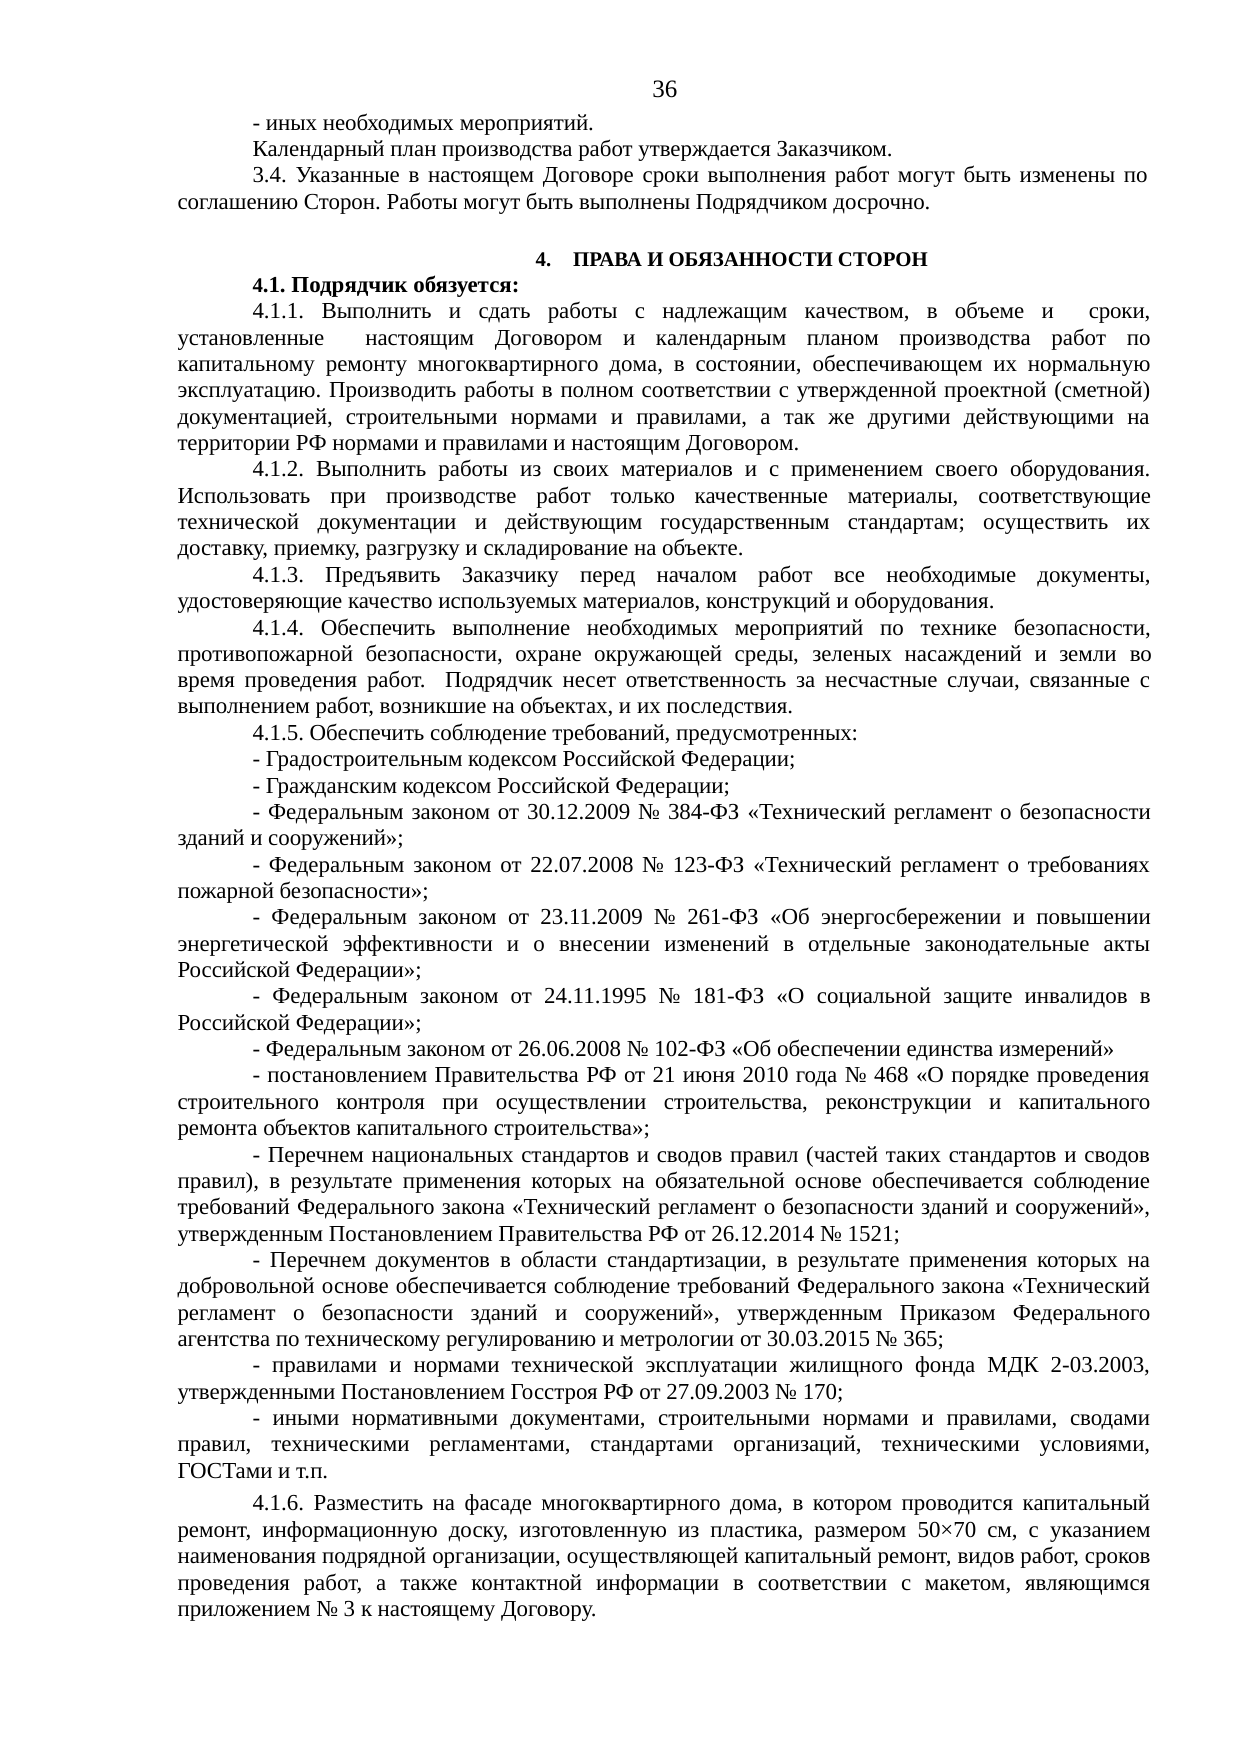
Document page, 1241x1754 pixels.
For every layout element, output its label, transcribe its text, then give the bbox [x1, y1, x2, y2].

text 4.1.5. Обеспечить соблюдение требований, предусмотренных: [177, 719, 1152, 745]
text - Градостроительным кодексом Российской Федерации; [177, 745, 1152, 772]
text - иных необходимых мероприятий. [177, 109, 1152, 135]
text - Федеральным законом от 24.11.1995 № 181-ФЗ «О социальной защите инвалидов в Российской Федерации»; [177, 982, 1152, 1035]
list ПРАВА И ОБЯЗАННОСТИ СТОРОН [312, 247, 1152, 271]
text - Федеральным законом от 23.11.2009 № 261-ФЗ «Об энергосбережении и повышении энергетической эффективности и о внесении изменений в отдельные законодательные акты Российской Федерации»; [177, 903, 1152, 982]
text - Перечнем национальных стандартов и сводов правил (частей таких стандартов и сводов правил), в результате применения которых на обязательной основе обеспечивается соблюдение требований Федерального закона «Технический регламент о безопасности зданий и сооружений», утвержденным Постановлением Правительства РФ от 26.12.2014 № 1521; [177, 1141, 1152, 1246]
text - Федеральным законом от 30.12.2009 № 384-ФЗ «Технический регламент о безопасности зданий и сооружений»; [177, 798, 1152, 851]
text - правилами и нормами технической эксплуатации жилищного фонда МДК 2-03.2003, утвержденными Постановлением Госстроя РФ от 27.09.2003 № 170; [177, 1351, 1152, 1404]
text 4.1.3. Предъявить Заказчику перед началом работ все необходимые документы, удостоверяющие качество используемых материалов, конструкций и оборудования. [177, 561, 1152, 613]
text - Гражданским кодексом Российской Федерации; [177, 772, 1152, 798]
text 4.1.2. Выполнить работы из своих материалов и с применением своего оборудования. Использовать при производстве работ только качественные материалы, соответствующие технической документации и действующим государственным стандартам; осуществить их доставку, приемку, разгрузку и складирование на объекте. [177, 455, 1152, 561]
text 4.1. Подрядчик обязуется: [177, 271, 1152, 297]
text 4.1.4. Обеспечить выполнение необходимых мероприятий по технике безопасности, противопожарной безопасности, охране окружающей среды, зеленых насаждений и земли во время проведения работ. Подрядчик несет ответственность за несчастные случаи, связанные с выполнением работ, возникшие на объектах, и их последствия. [177, 613, 1152, 719]
text - Федеральным законом от 26.06.2008 № 102-ФЗ «Об обеспечении единства измерений» [177, 1035, 1152, 1062]
text 4.1.6. Разместить на фасаде многоквартирного дома, в котором проводится капитальный ремонт, информационную доску, изготовленную из пластика, размером 50×70 см, с указанием наименования подрядной организации, осуществляющей капитальный ремонт, видов работ, сроков проведения работ, а также контактной информации в соответствии с макетом, являющимся приложением № 3 к настоящему Договору. [177, 1489, 1152, 1621]
text 3.4. Указанные в настоящем Договоре сроки выполнения работ могут быть изменены по соглашению Сторон. Работы могут быть выполнены Подрядчиком досрочно. [177, 162, 1149, 214]
text Календарный план производства работ утверждается Заказчиком. [177, 135, 1152, 162]
text 4.1.1. Выполнить и сдать работы с надлежащим качеством, в объеме и сроки, установленные настоящим Договором и календарным планом производства работ по капитальному ремонту многоквартирного дома, в состоянии, обеспечивающем их нормальную эксплуатацию. Производить работы в полном соответствии с утвержденной проектной (сметной) документацией, строительными нормами и правилами, а так же другими действующими на территории РФ нормами и правилами и настоящим Договором. [177, 297, 1152, 455]
text - иными нормативными документами, строительными нормами и правилами, сводами правил, техническими регламентами, стандартами организаций, техническими условиями, ГОСТами и т.п. [177, 1404, 1152, 1483]
text - постановлением Правительства РФ от 21 июня 2010 года № 468 «О порядке проведения строительного контроля при осуществлении строительства, реконструкции и капитального ремонта объектов капитального строительства»; [177, 1062, 1152, 1141]
text - Федеральным законом от 22.07.2008 № 123-ФЗ «Технический регламент о требованиях пожарной безопасности»; [177, 851, 1152, 903]
text - Перечнем документов в области стандартизации, в результате применения которых на добровольной основе обеспечивается соблюдение требований Федерального закона «Технический регламент о безопасности зданий и сооружений», утвержденным Приказом Федерального агентства по техническому регулированию и метрологии от 30.03.2015 № 365; [177, 1246, 1152, 1351]
